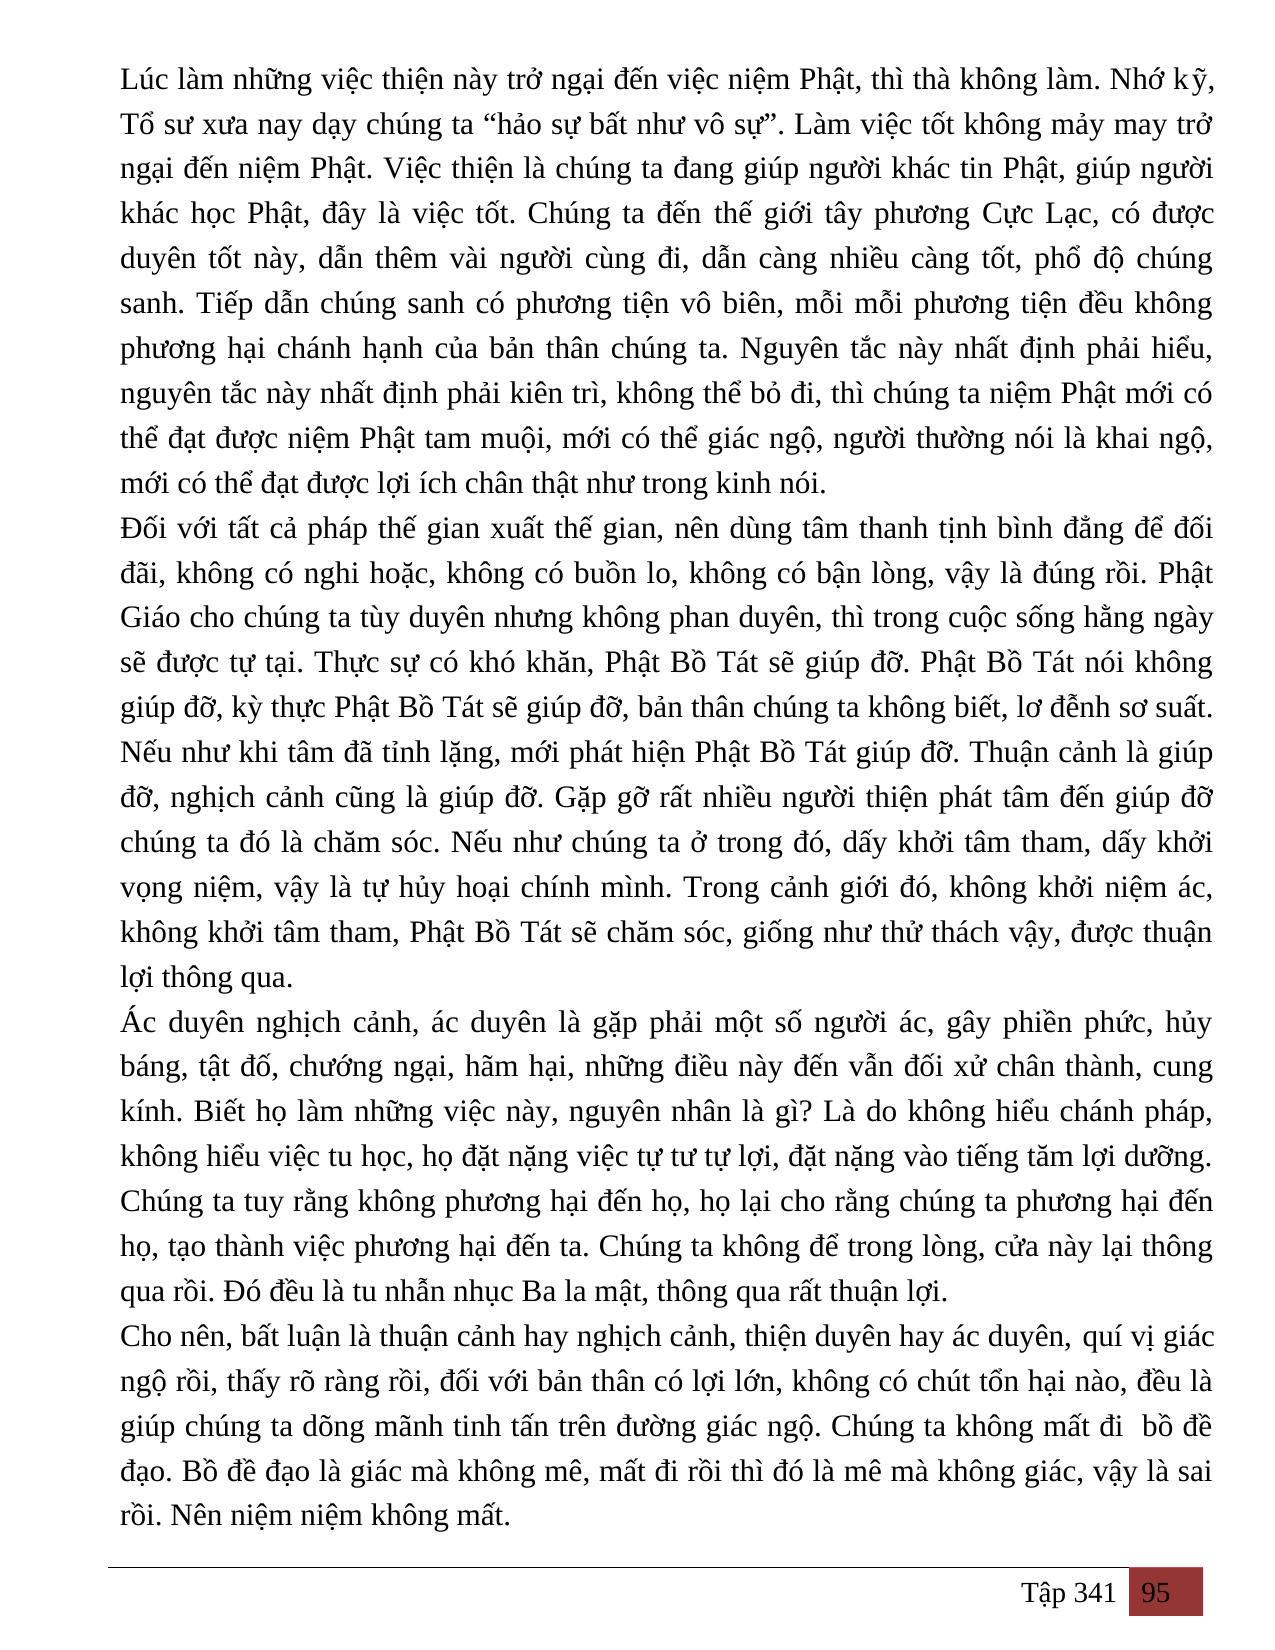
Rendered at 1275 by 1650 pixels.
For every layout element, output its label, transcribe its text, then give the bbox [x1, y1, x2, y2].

text Cho nên, bất luận là thuận cảnh hay nghịch cảnh, thiện duyên hay ác duyên, quí vị giác ngộ rồi, thấy rõ ràng rồi, đối với bản thân có lợi lớn, không có chút tổn hại nào, đều là giúp chúng ta dõng mãnh tinh tấn trên đường giác ngộ. Chúng ta không mất đi bồ đề đạo. Bồ đề đạo là giác mà không mê, mất đi rồi thì đó là mê mà không giác, vậy là sai rồi. Nên niệm niệm không mất. [120, 1317, 1215, 1533]
text Đối với tất cả pháp thế gian xuất thế gian, nên dùng tâm thanh tịnh bình đẳng để đối đãi, không có nghi hoặc, không có buồn lo, không có bận lòng, vậy là đúng rồi. Phật Giáo cho chúng ta tùy duyên nhưng không phan duyên, thì trong cuộc sống hằng ngày sẽ được tự tại. Thực sự có khó khăn, Phật Bồ Tát sẽ giúp đỡ. Phật Bồ Tát nói không giúp đỡ, kỳ thực Phật Bồ Tát sẽ giúp đỡ, bản thân chúng ta không biết, lơ đễnh sơ suất. Nếu như khi tâm đã tỉnh lặng, mới phát hiện Phật Bồ Tát giúp đỡ. Thuận cảnh là giúp đỡ, nghịch cảnh cũng là giúp đỡ. Gặp gỡ rất nhiều người thiện phát tâm đến giúp đỡ chúng ta đó là chăm sóc. Nếu như chúng ta ở trong đó, dấy khởi tâm tham, dấy khởi vọng niệm, vậy là tự hủy hoại chính mình. Trong cảnh giới đó, không khởi niệm ác, không khởi tâm tham, Phật Bồ Tát sẽ chăm sóc, giống như thử thách vậy, được thuận lợi thông qua. [120, 509, 1215, 994]
text Ác duyên nghịch cảnh, ác duyên là gặp phải một số người ác, gây phiền phức, hủy báng, tật đố, chướng ngại, hãm hại, những điều này đến vẫn đối xử chân thành, cung kính. Biết họ làm những việc này, nguyên nhân là gì? Là do không hiểu chánh pháp, không hiểu việc tu học, họ đặt nặng việc tự tư tự lợi, đặt nặng vào tiếng tăm lợi dưỡng. Chúng ta tuy rằng không phương hại đến họ, họ lại cho rằng chúng ta phương hại đến họ, tạo thành việc phương hại đến ta. Chúng ta không để trong lòng, cửa này lại thông qua rồi. Đó đều là tu nhẫn nhục Ba la mật, thông qua rất thuận lợi. [120, 1003, 1215, 1308]
